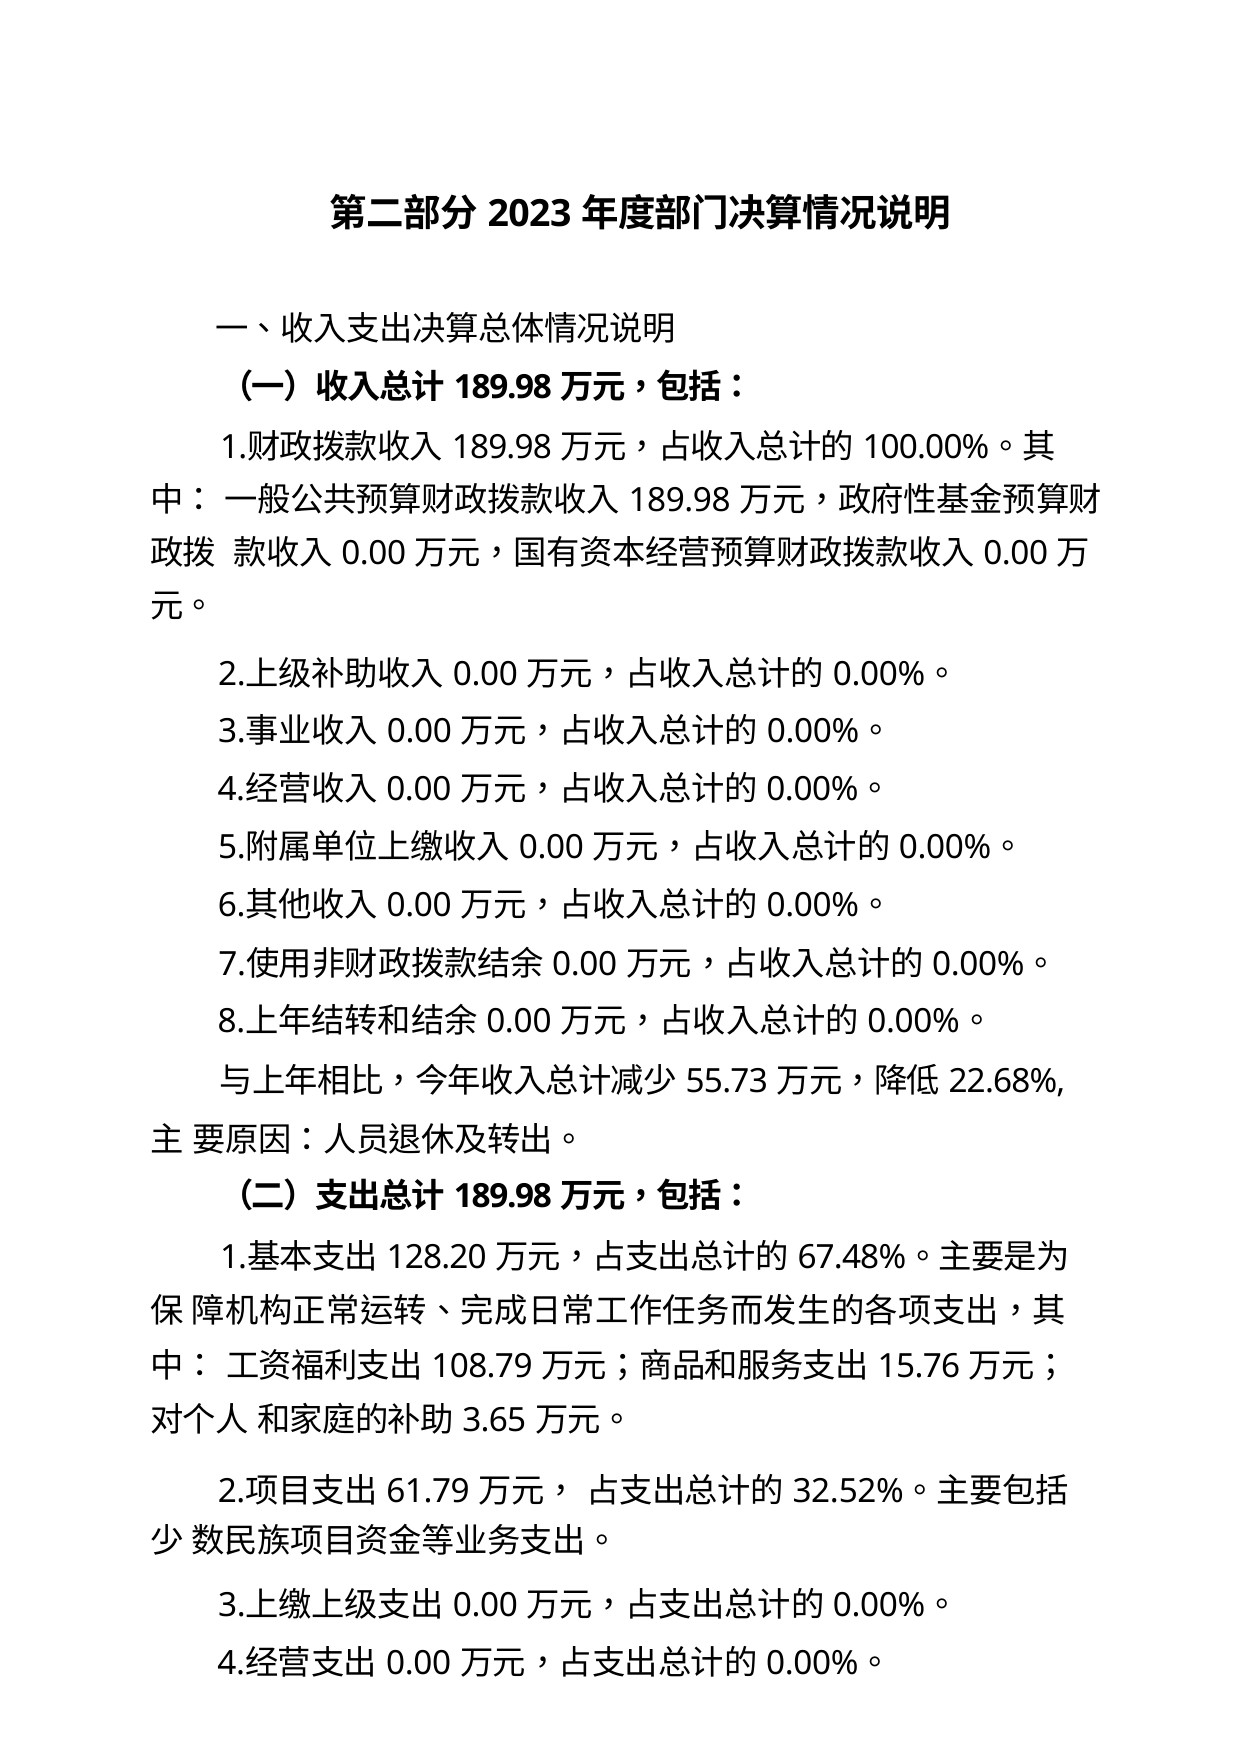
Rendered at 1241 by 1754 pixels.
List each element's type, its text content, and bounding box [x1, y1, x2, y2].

text 7.使用非财政拨款结余 0.00 万元，占收入总计的 0.00%。 [218, 942, 1110, 983]
text 3.上缴上级支出 0.00 万元，占支出总计的 0.00%。 [218, 1583, 1110, 1625]
text 1.基本支出 128.20 万元，占支出总计的 67.48%。主要是为保 障机构正常运转、完成日常工作任务而发生的各项支出，其中： 工资福利支出 108.79 万元；商品和服务支出 15.76 万元；对个人 和家庭的补助 3.65 万元。 [150, 1232, 1093, 1441]
text 5.附属单位上缴收入 0.00 万元，占收入总计的 0.00%。 [218, 825, 1110, 867]
text 8.上年结转和结余 0.00 万元，占收入总计的 0.00%。 [217, 999, 1110, 1041]
text 与上年相比，今年收入总计减少 55.73 万元，降低 22.68%,主 要原因：人员退休及转出。 [150, 1057, 1093, 1161]
text 4.经营支出 0.00 万元，占支出总计的 0.00%。 [217, 1641, 1110, 1683]
text 3.事业收入 0.00 万元，占收入总计的 0.00%。 [218, 709, 1110, 751]
text 6.其他收入 0.00 万元，占收入总计的 0.00%。 [218, 883, 1110, 925]
text 一、收入支出决算总体情况说明 [215, 307, 1110, 349]
text 2.项目支出 61.79 万元， 占支出总计的 32.52%。主要包括少 数民族项目资金等业务支出。 [150, 1467, 1093, 1562]
text 4.经营收入 0.00 万元，占收入总计的 0.00%。 [217, 767, 1110, 809]
text （二）支出总计 189.98 万元，包括： [220, 1175, 1110, 1216]
text （一）收入总计 189.98 万元，包括： [220, 365, 1110, 407]
text 2.上级补助收入 0.00 万元，占收入总计的 0.00%。 [218, 652, 1110, 693]
text 1.财政拨款收入 189.98 万元，占收入总计的 100.00%。其中： 一般公共预算财政拨款收入 189.98 万元，政府性基金预算财政拨 款收入 0.00 万元，国有资本经营预算财政拨款收入 0.00 万元。 [150, 423, 1110, 628]
text 第二部分 2023 年度部门决算情况说明 [329, 190, 1110, 236]
